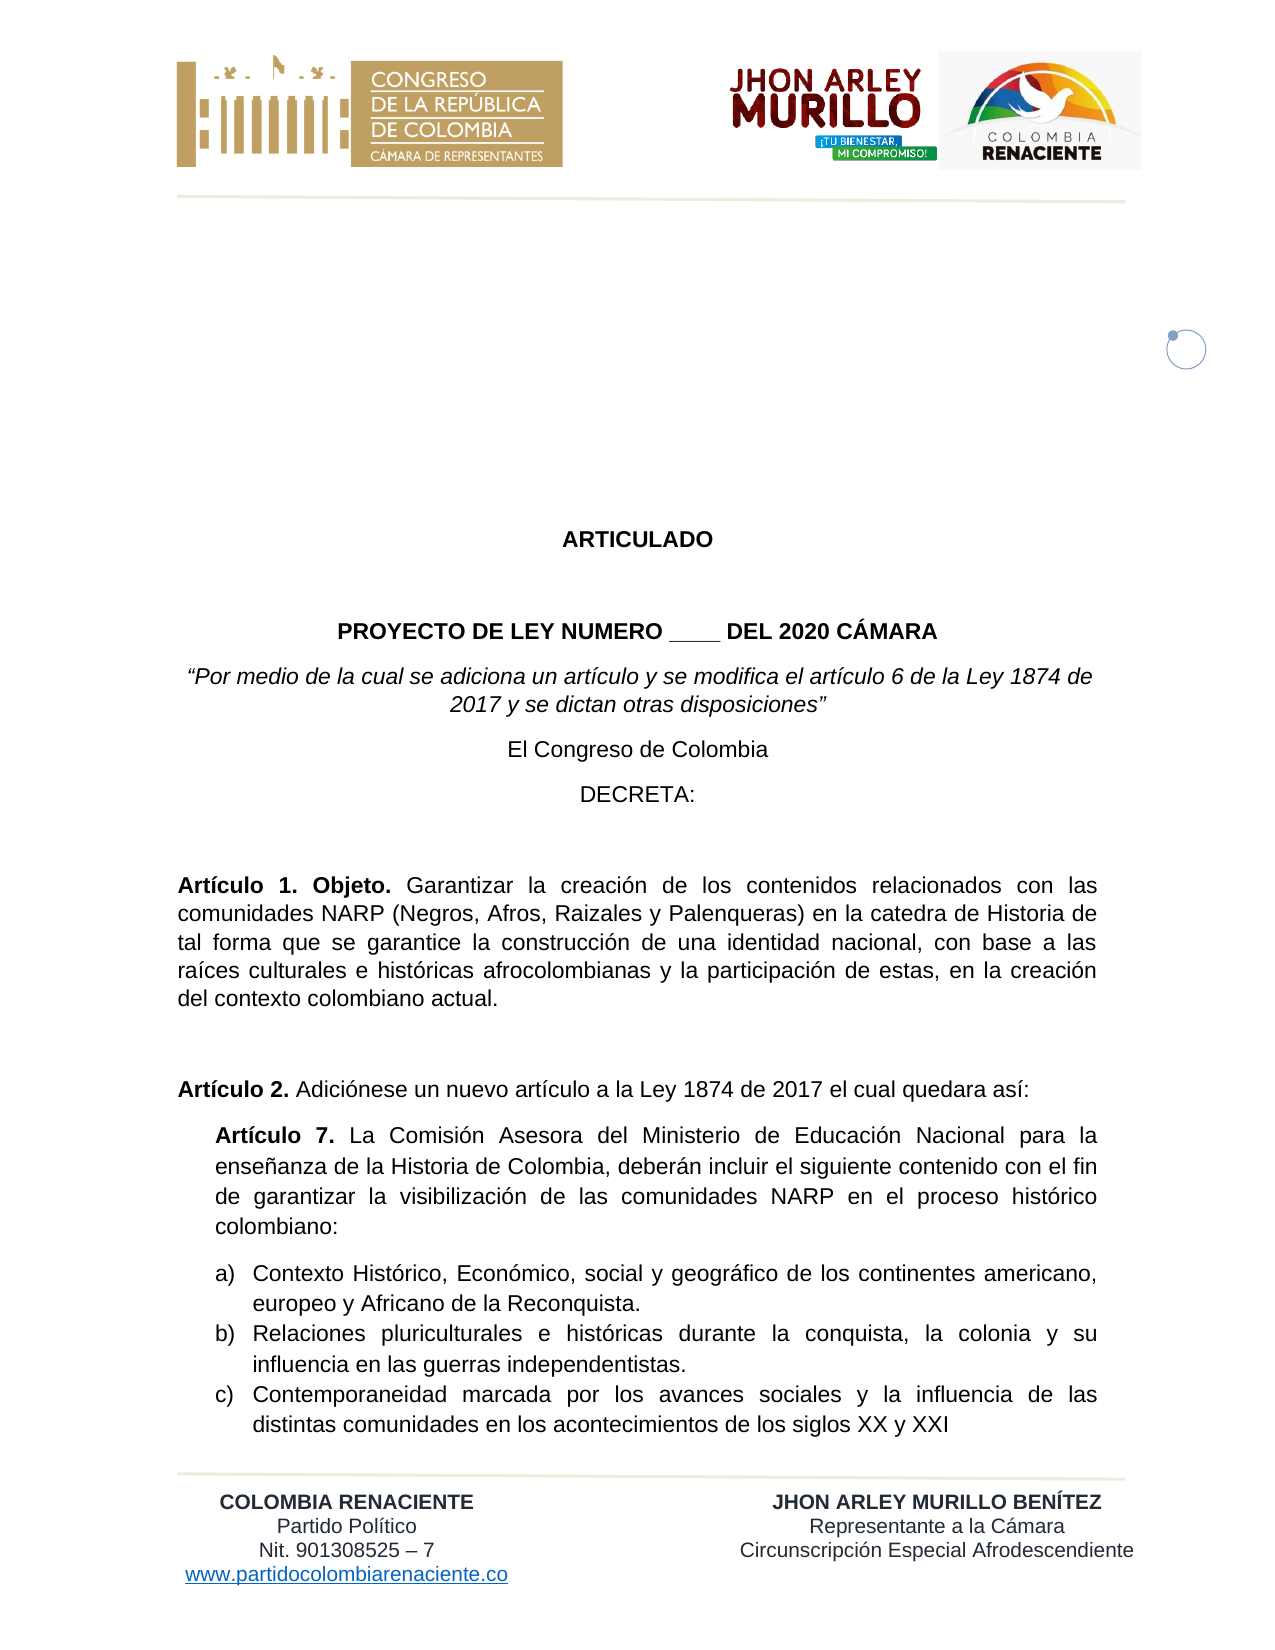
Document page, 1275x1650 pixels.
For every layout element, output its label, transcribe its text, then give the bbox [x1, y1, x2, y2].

text DECRETA: [177, 781, 1098, 808]
list Relaciones pluriculturales e históricas durante la conquista, la colonia y su influencia en las guerras independentistas. [215, 1320, 1098, 1377]
text PROYECTO DE LEY NUMERO ____ DEL 2020 CÁMARA [177, 618, 1098, 644]
text Artículo 2. Adiciónese un nuevo artículo a la Ley 1874 de 2017 el cual quedara así: [177, 1076, 1098, 1102]
text Artículo 1. Objeto. Garantizar la creación de los contenidos relacionados con las comunidades NARP (Negros, Afros, Raizales y Palenqueras) en la catedra de Historia de tal forma que se garantice la construcción de una identidad nacional, con base a las raíces culturales e históricas afrocolombianas y la participación de estas, en la creación del contexto colombiano actual. [177, 872, 1098, 1012]
picture [176, 55, 563, 167]
list Contexto Histórico, Económico, social y geográfico de los continentes americano, europeo y Africano de la Reconquista. [215, 1260, 1098, 1316]
text Artículo 7. La Comisión Asesora del Ministerio de Educación Nacional para la enseñanza de la Historia de Colombia, deberán incluir el siguiente contenido con el fin de garantizar la visibilización de las comunidades NARP en el proceso histórico colombiano: [215, 1122, 1098, 1239]
text El Congreso de Colombia [177, 736, 1098, 763]
picture [726, 51, 1142, 170]
text “Por medio de la cual se adiciona un artículo y se modifica el artículo 6 de la Ley 1874 de 2017 y se dictan otras disposiciones” [177, 663, 1098, 717]
text ARTICULADO [177, 526, 1098, 552]
list Contemporaneidad marcada por los avances sociales y la influencia de las distintas comunidades en los acontecimientos de los siglos XX y XXI [215, 1381, 1098, 1437]
